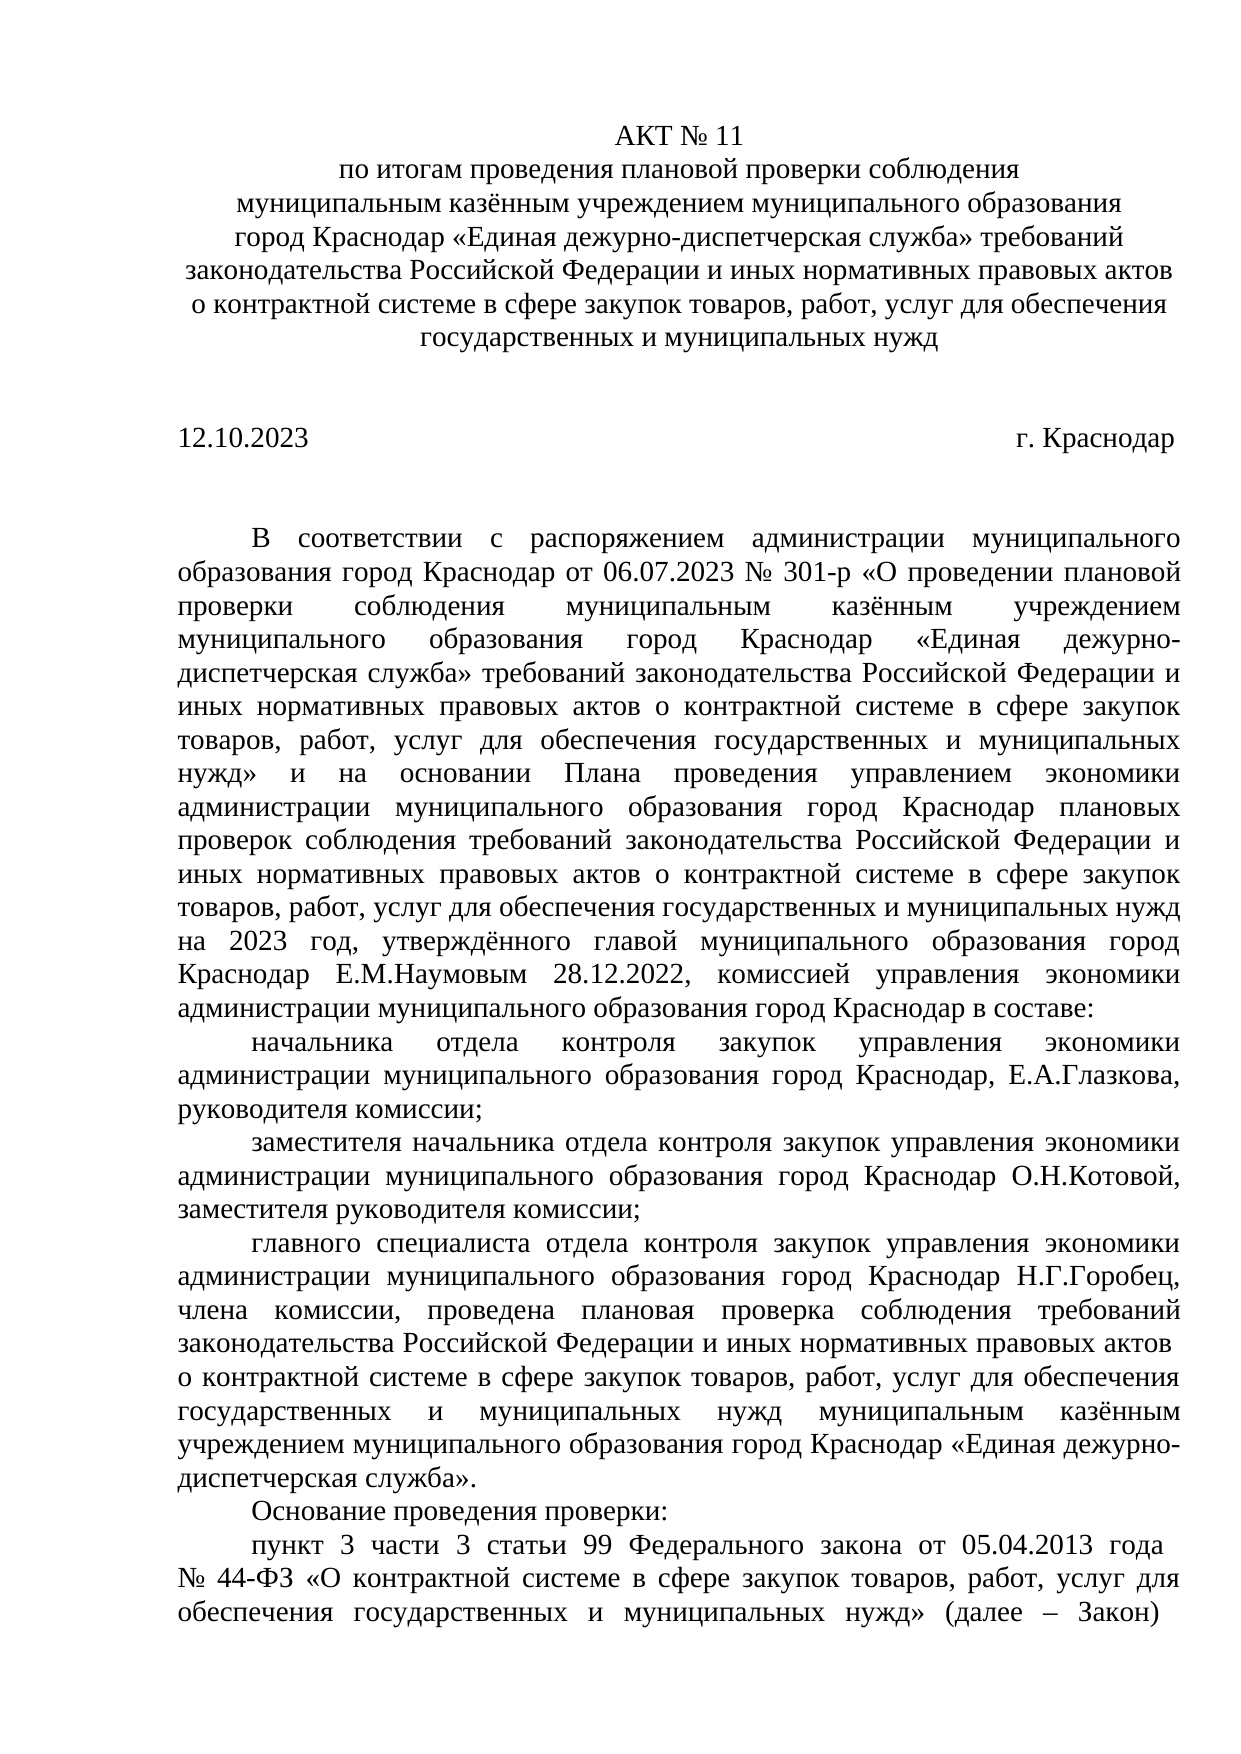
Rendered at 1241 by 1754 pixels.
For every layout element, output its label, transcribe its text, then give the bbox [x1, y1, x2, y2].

text В соответствии с распоряжением администрации муниципального образования город Краснодар от 06.07.2023 № 301-р «О проведении плановой проверки соблюдения муниципальным казённым учреждением муниципального образования город Краснодар «Единая дежурно-диспетчерская служба» требований законодательства Российской Федерации и иных нормативных правовых актов о контрактной системе в сфере закупок товаров, работ, услуг для обеспечения государственных и муниципальных нужд» и на основании Плана проведения управлением экономики администрации муниципального образования город Краснодар плановых проверок соблюдения требований законодательства Российской Федерации и иных нормативных правовых актов о контрактной системе в сфере закупок товаров, работ, услуг для обеспечения государственных и муниципальных нужд на 2023 год, утверждённого главой муниципального образования город Краснодар Е.М.Наумовым 28.12.2022, комиссией управления экономики администрации муниципального образования город Краснодар в составе: [177, 521, 1181, 1024]
text муниципальным казённым учреждением муниципального образования [177, 185, 1181, 219]
text начальника отдела контроля закупок управления экономики администрации муниципального образования город Краснодар, Е.А.Глазкова, руководителя комиссии; [177, 1024, 1181, 1124]
text заместителя начальника отдела контроля закупок управления экономики администрации муниципального образования город Краснодар О.Н.Котовой, заместителя руководителя комиссии; [177, 1124, 1181, 1225]
text по итогам проведения плановой проверки соблюдения [177, 152, 1181, 185]
text АКТ № 11 [177, 118, 1181, 152]
text Основание проведения проверки: [177, 1493, 1181, 1527]
text 12.10.2023 г. Краснодар [177, 420, 1181, 453]
text главного специалиста отдела контроля закупок управления экономики администрации муниципального образования город Краснодар Н.Г.Горобец, члена комиссии, проведена плановая проверка соблюдения требований законодательства Российской Федерации и иных нормативных правовых актов о контрактной системе в сфере закупок товаров, работ, услуг для обеспечения государственных и муниципальных нужд муниципальным казённым учреждением муниципального образования город Краснодар «Единая дежурно-диспетчерская служба». [177, 1225, 1181, 1493]
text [177, 1527, 1181, 1627]
text город Краснодар «Единая дежурно-диспетчерская служба» требований законодательства Российской Федерации и иных нормативных правовых актов о контрактной системе в сфере закупок товаров, работ, услуг для обеспечения государственных и муниципальных нужд [177, 219, 1181, 353]
